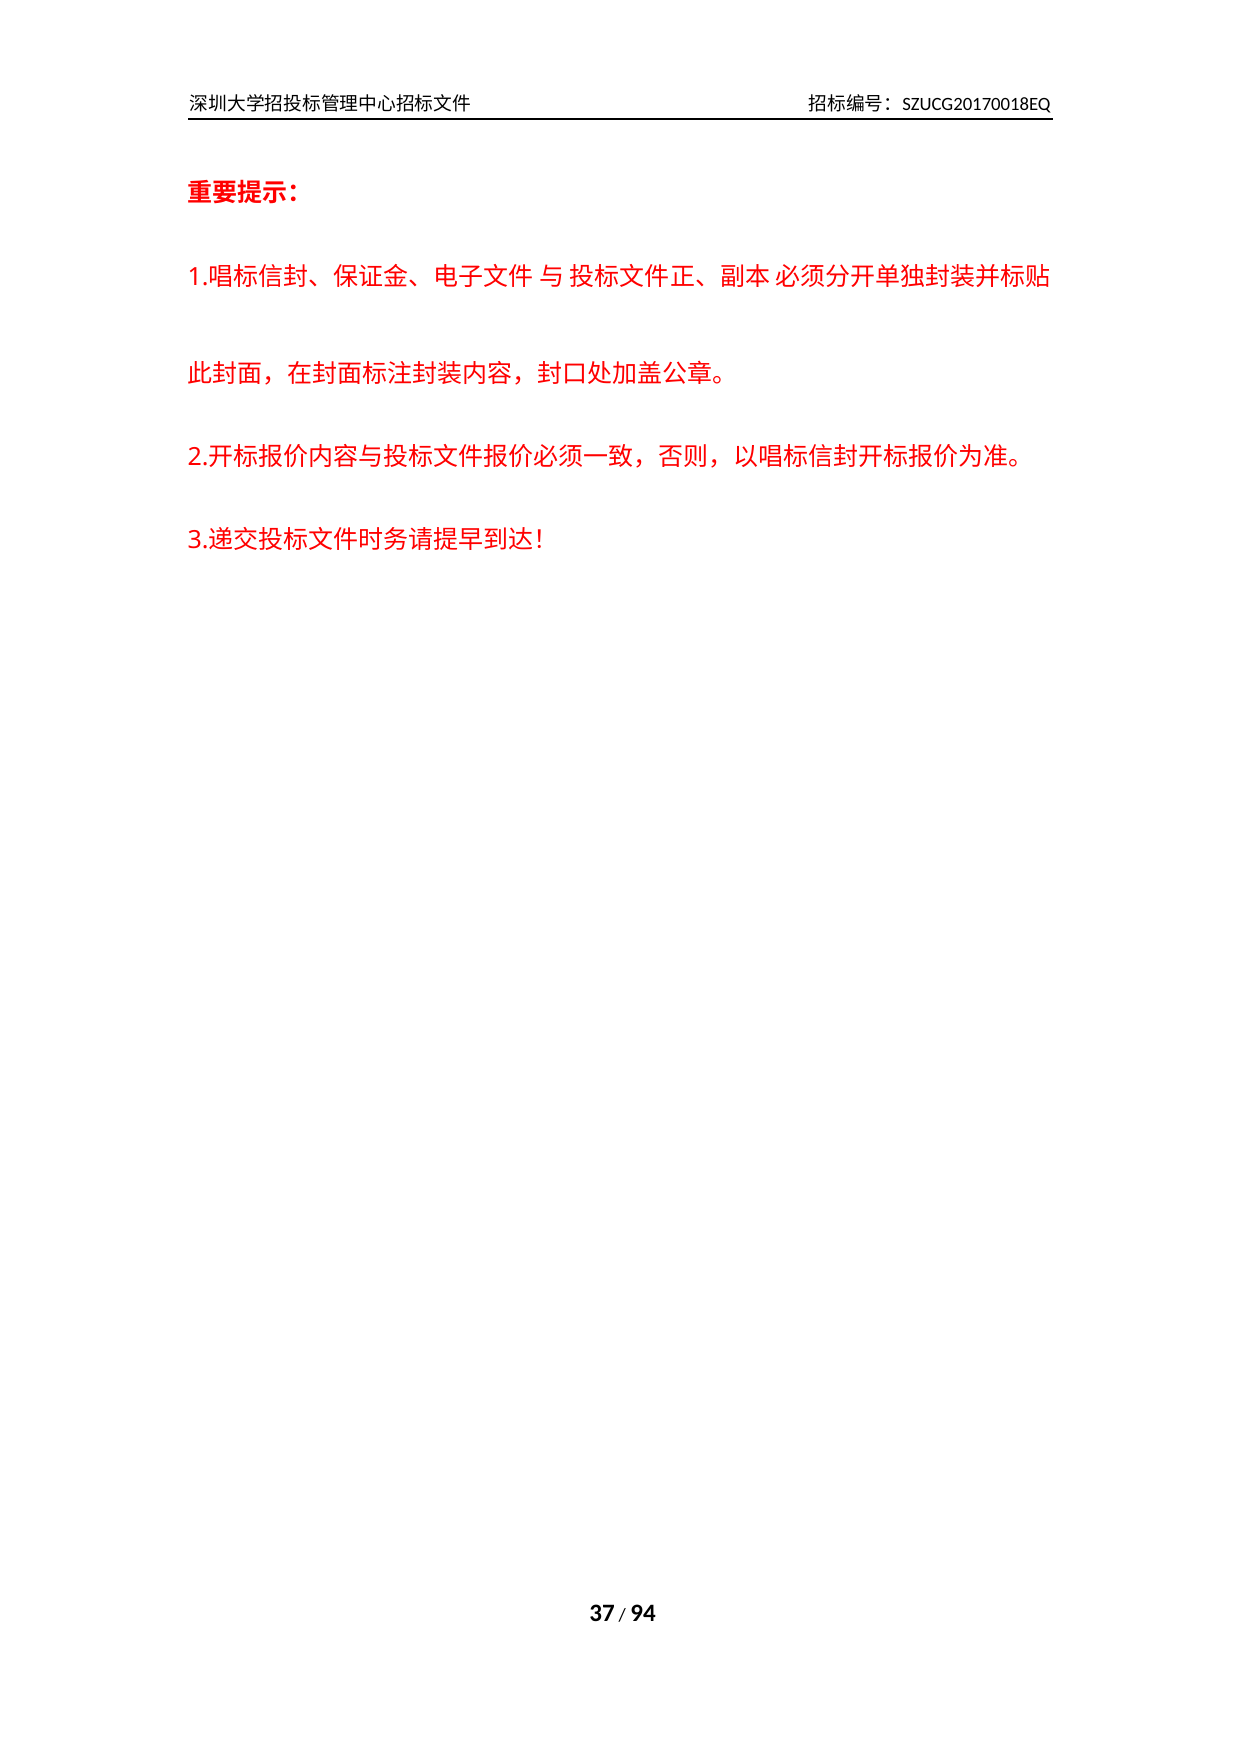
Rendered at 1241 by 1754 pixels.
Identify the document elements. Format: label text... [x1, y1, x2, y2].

text 1.唱标信封、保证金、电子文件 与 投标文件正、副本 必须分开单独封装并标贴此封面，在封面标注封装内容，封口处加盖公章。 [187, 242, 1053, 404]
text 2.开标报价内容与投标文件报价必须一致，否则，以唱标信封开标报价为准。 [187, 422, 1053, 487]
text 重要提示： [187, 158, 1053, 223]
text 3.递交投标文件时务请提早到达！ [187, 505, 1053, 570]
